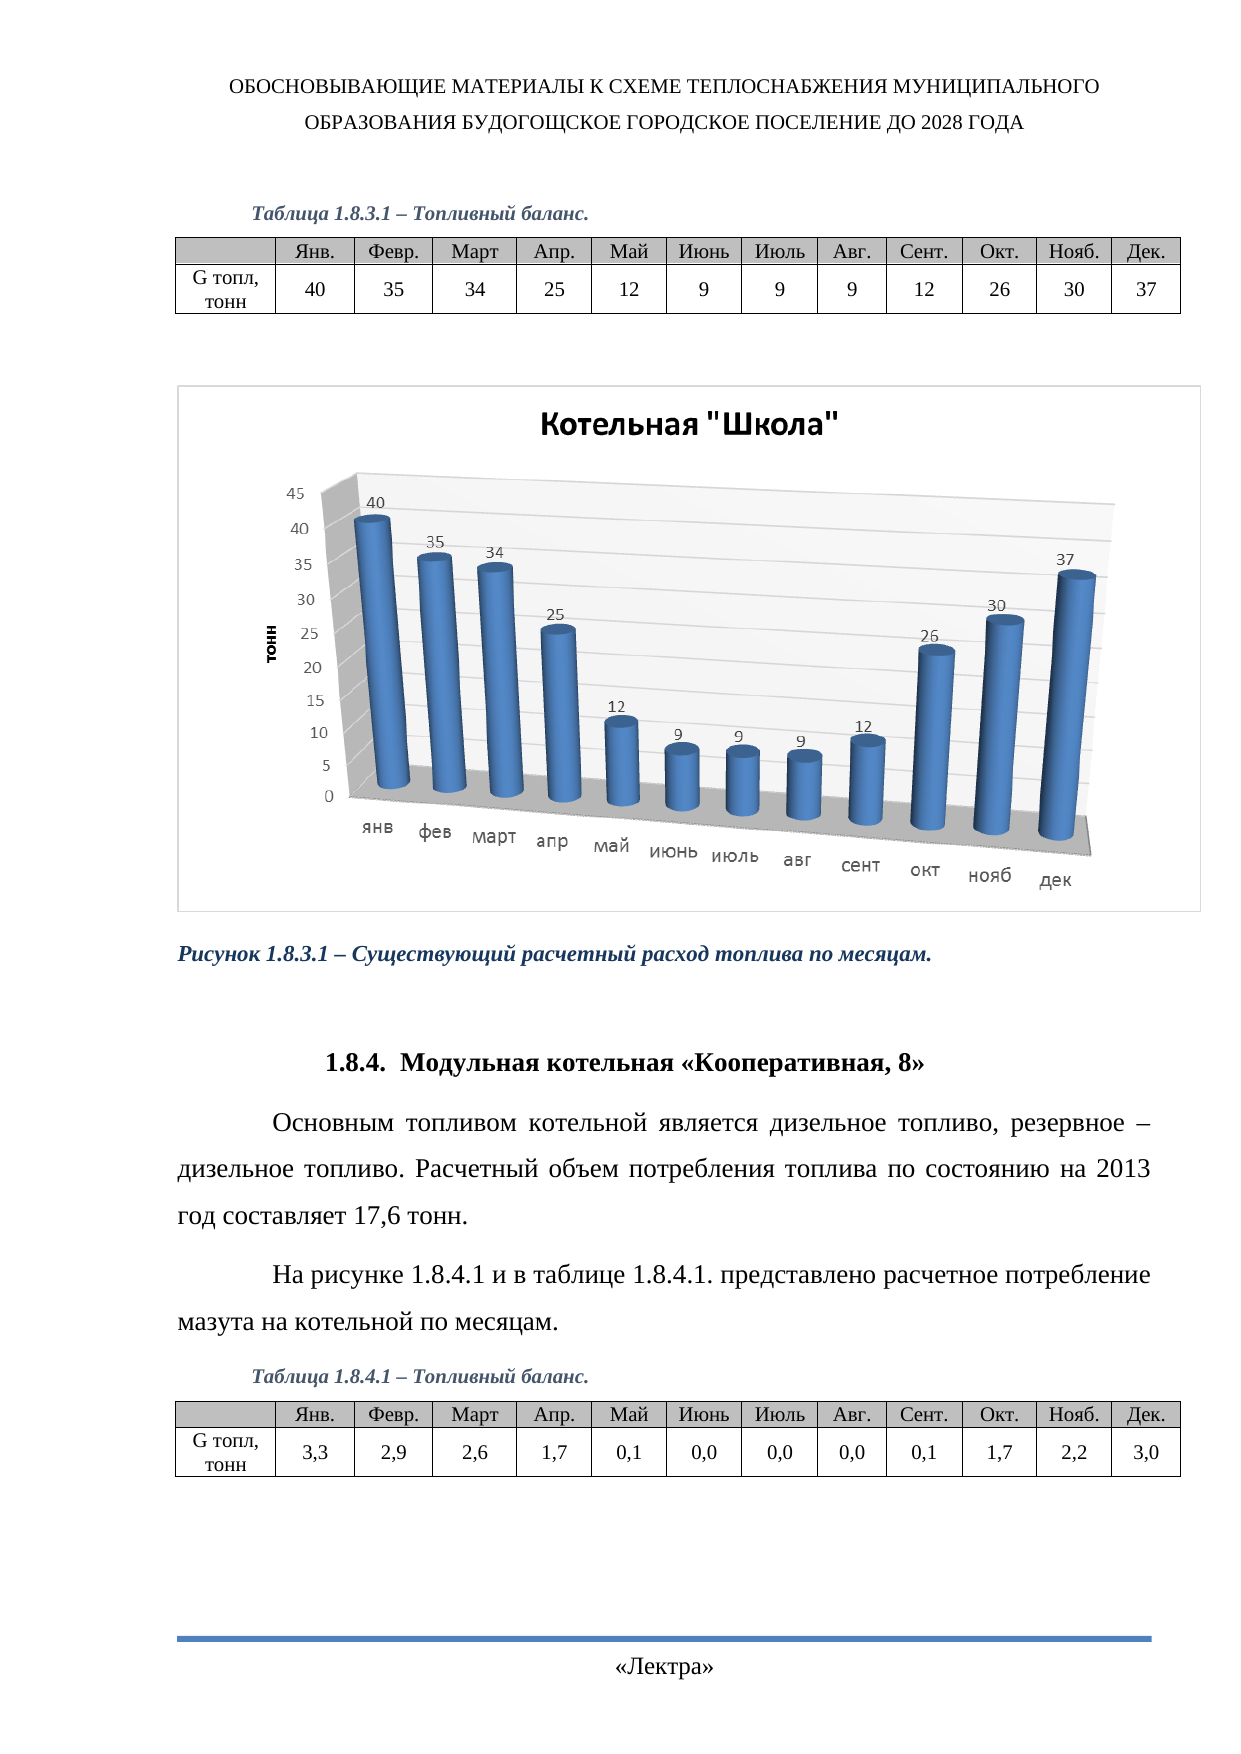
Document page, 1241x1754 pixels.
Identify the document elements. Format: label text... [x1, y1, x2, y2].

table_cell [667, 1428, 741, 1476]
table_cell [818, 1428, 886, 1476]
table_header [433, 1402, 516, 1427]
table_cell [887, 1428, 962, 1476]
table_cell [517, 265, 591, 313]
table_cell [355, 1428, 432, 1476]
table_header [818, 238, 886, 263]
text Таблица 1.8.4.1 – Топливный баланс. [177, 1364, 1152, 1388]
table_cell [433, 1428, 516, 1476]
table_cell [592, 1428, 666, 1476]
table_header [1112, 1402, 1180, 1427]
picture [177, 385, 1201, 912]
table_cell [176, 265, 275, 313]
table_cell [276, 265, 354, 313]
text Основным топливом котельной является дизельное топливо, резервное – дизельное топливо. Расчетный объем потребления топлива по состоянию на 2013 год составляет 17,6 тонн. [177, 1106, 1152, 1230]
text На рисунке 1.8.4.1 и в таблице 1.8.4.1. представлено расчетное потребление мазута на котельной по месяцам. [177, 1258, 1152, 1336]
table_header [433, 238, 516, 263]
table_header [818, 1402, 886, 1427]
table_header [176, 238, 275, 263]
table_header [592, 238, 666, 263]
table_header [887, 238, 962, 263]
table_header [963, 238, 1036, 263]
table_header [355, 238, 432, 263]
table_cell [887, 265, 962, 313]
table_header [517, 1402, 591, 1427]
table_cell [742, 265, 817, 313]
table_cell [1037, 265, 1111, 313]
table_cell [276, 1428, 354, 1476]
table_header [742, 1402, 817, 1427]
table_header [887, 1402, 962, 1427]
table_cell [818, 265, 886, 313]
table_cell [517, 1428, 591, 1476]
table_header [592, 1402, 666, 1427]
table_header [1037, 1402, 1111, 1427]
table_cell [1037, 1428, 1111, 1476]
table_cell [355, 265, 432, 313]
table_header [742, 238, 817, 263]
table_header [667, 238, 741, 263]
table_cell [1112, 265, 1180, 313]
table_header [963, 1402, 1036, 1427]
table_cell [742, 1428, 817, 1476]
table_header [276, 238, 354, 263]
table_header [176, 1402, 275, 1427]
text Рисунок 1.8.3.1 – Существующий расчетный расход топлива по месяцам. [177, 940, 1152, 966]
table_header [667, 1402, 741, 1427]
subtitle Модульная котельная «Кооперативная, 8» [325, 1046, 1152, 1078]
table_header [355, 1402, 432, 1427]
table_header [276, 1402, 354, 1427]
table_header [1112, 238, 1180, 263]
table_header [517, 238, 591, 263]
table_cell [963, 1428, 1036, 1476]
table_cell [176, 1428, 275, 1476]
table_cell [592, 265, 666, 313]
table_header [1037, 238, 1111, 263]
text Таблица 1.8.3.1 – Топливный баланс. [177, 200, 1152, 224]
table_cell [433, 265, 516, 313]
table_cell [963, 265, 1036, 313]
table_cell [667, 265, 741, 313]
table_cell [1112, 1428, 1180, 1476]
